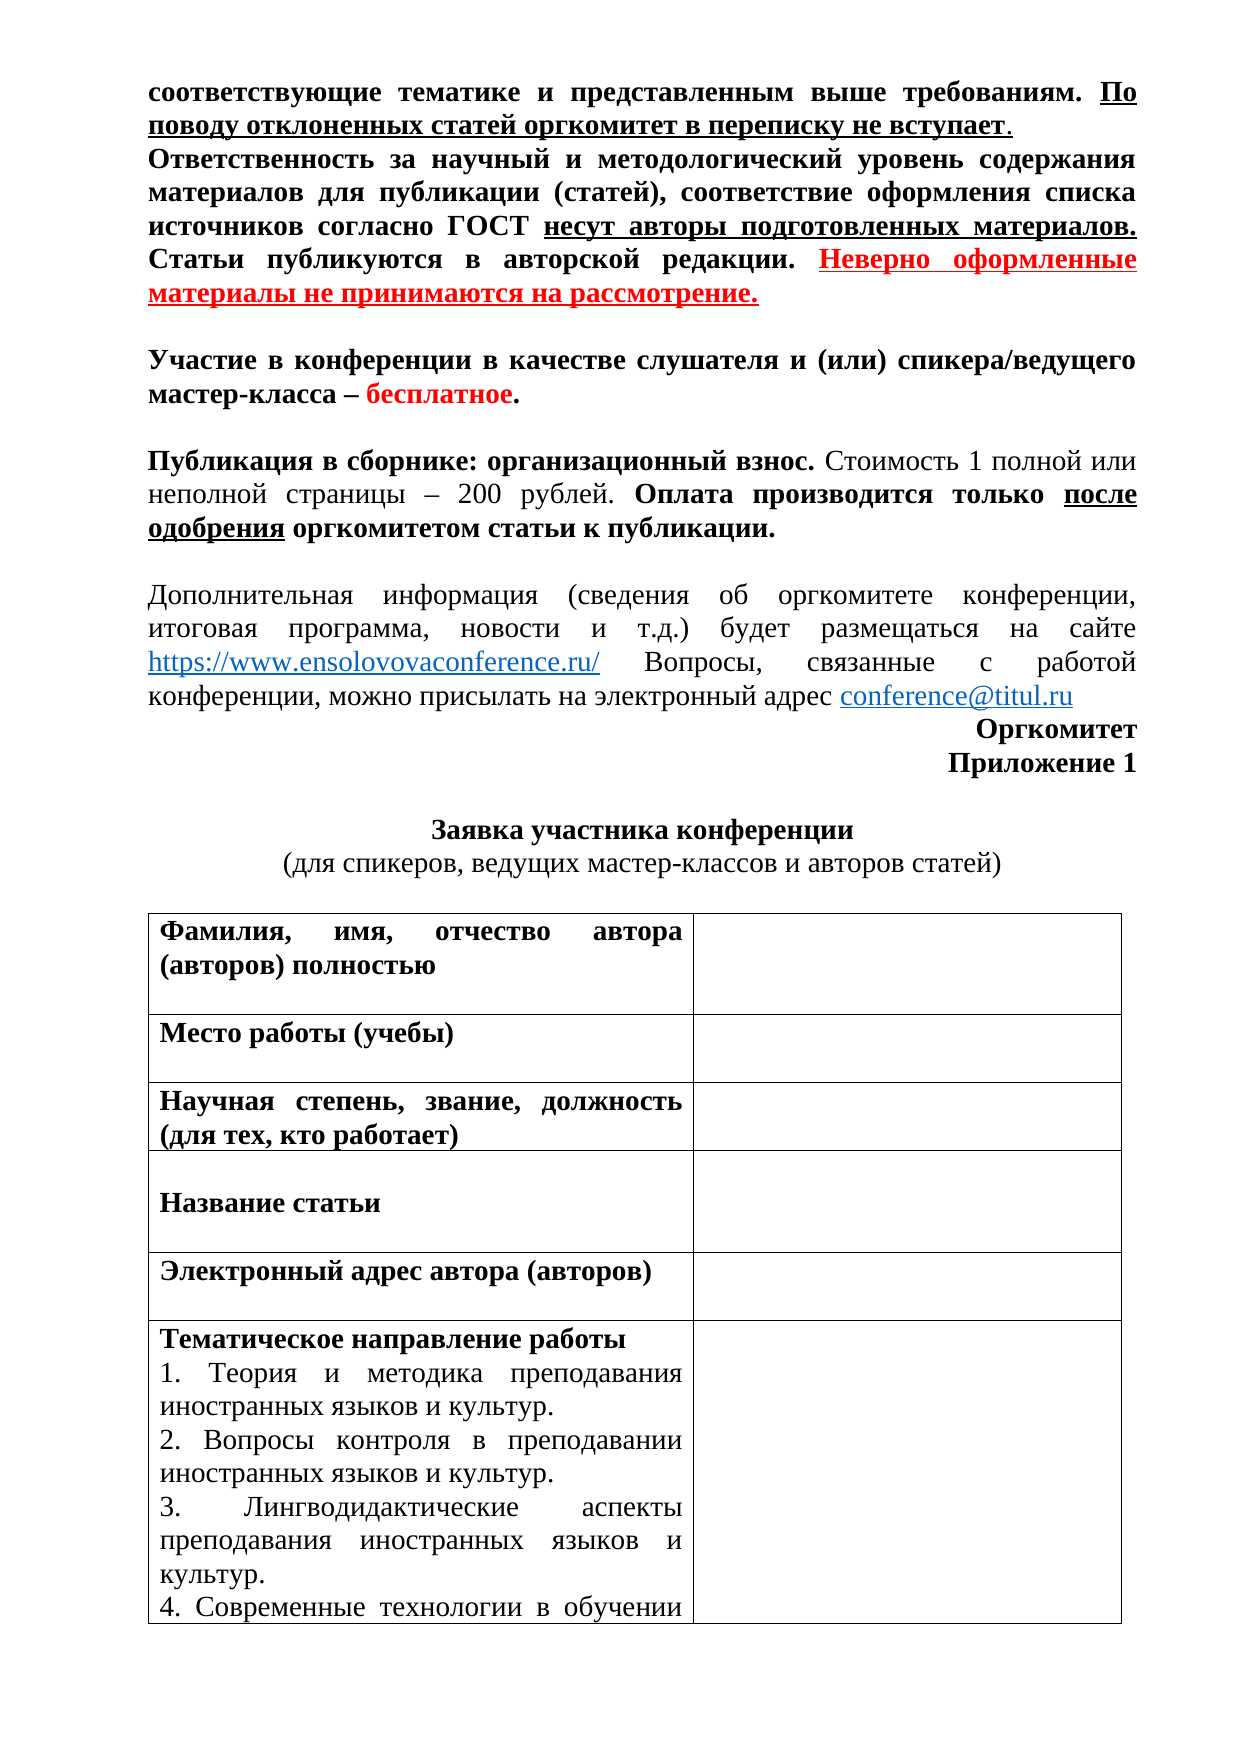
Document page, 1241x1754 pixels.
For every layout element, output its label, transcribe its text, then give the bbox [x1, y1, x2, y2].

text Ответственность за научный и методологический уровень содержания материалов для публикации (статей), соответствие оформления списка источников согласно ГОСТ несут авторы подготовленных материалов. Статьи публикуются в авторской редакции. Неверно оформленные материалы не принимаются на рассмотрение. [147, 141, 1137, 309]
table_cell [694, 1253, 1121, 1320]
table_cell Электронный адрес автора (авторов) [149, 1253, 693, 1320]
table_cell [149, 1321, 693, 1623]
table_cell [694, 1015, 1121, 1082]
table_cell Научная степень, звание, должность (для тех, кто работает) [149, 1083, 693, 1150]
text Дополнительная информация (сведения об оргкомитете конференции, итоговая программа, новости и т.д.) будет размещаться на сайте https://www.ensolovovaconference.ru/ Вопросы, связанные с работой конференции, можно присылать на электронный адрес conference@titul.ru [147, 577, 1137, 711]
text Оргкомитет [147, 711, 1137, 745]
table_header Фамилия, имя, отчество автора (авторов) полностью [149, 914, 693, 1014]
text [147, 74, 1137, 141]
table_cell [694, 1151, 1121, 1252]
table_cell Место работы (учебы) [149, 1015, 693, 1082]
table_header [694, 914, 1121, 1014]
text Участие в конференции в качестве слушателя и (или) спикера/ведущего мастер-класса – бесплатное. [147, 342, 1137, 409]
text (для спикеров, ведущих мастер-классов и авторов статей) [147, 845, 1137, 879]
text Приложение 1 [147, 745, 1137, 778]
text Заявка участника конференции [147, 812, 1137, 845]
table_cell [694, 1083, 1121, 1150]
table_cell [694, 1321, 1121, 1623]
text Публикация в сборнике: организационный взнос. Стоимость 1 полной или неполной страницы – 200 рублей. Оплата производится только после одобрения оргкомитетом статьи к публикации. [147, 443, 1137, 543]
table_cell Название статьи [149, 1151, 693, 1252]
